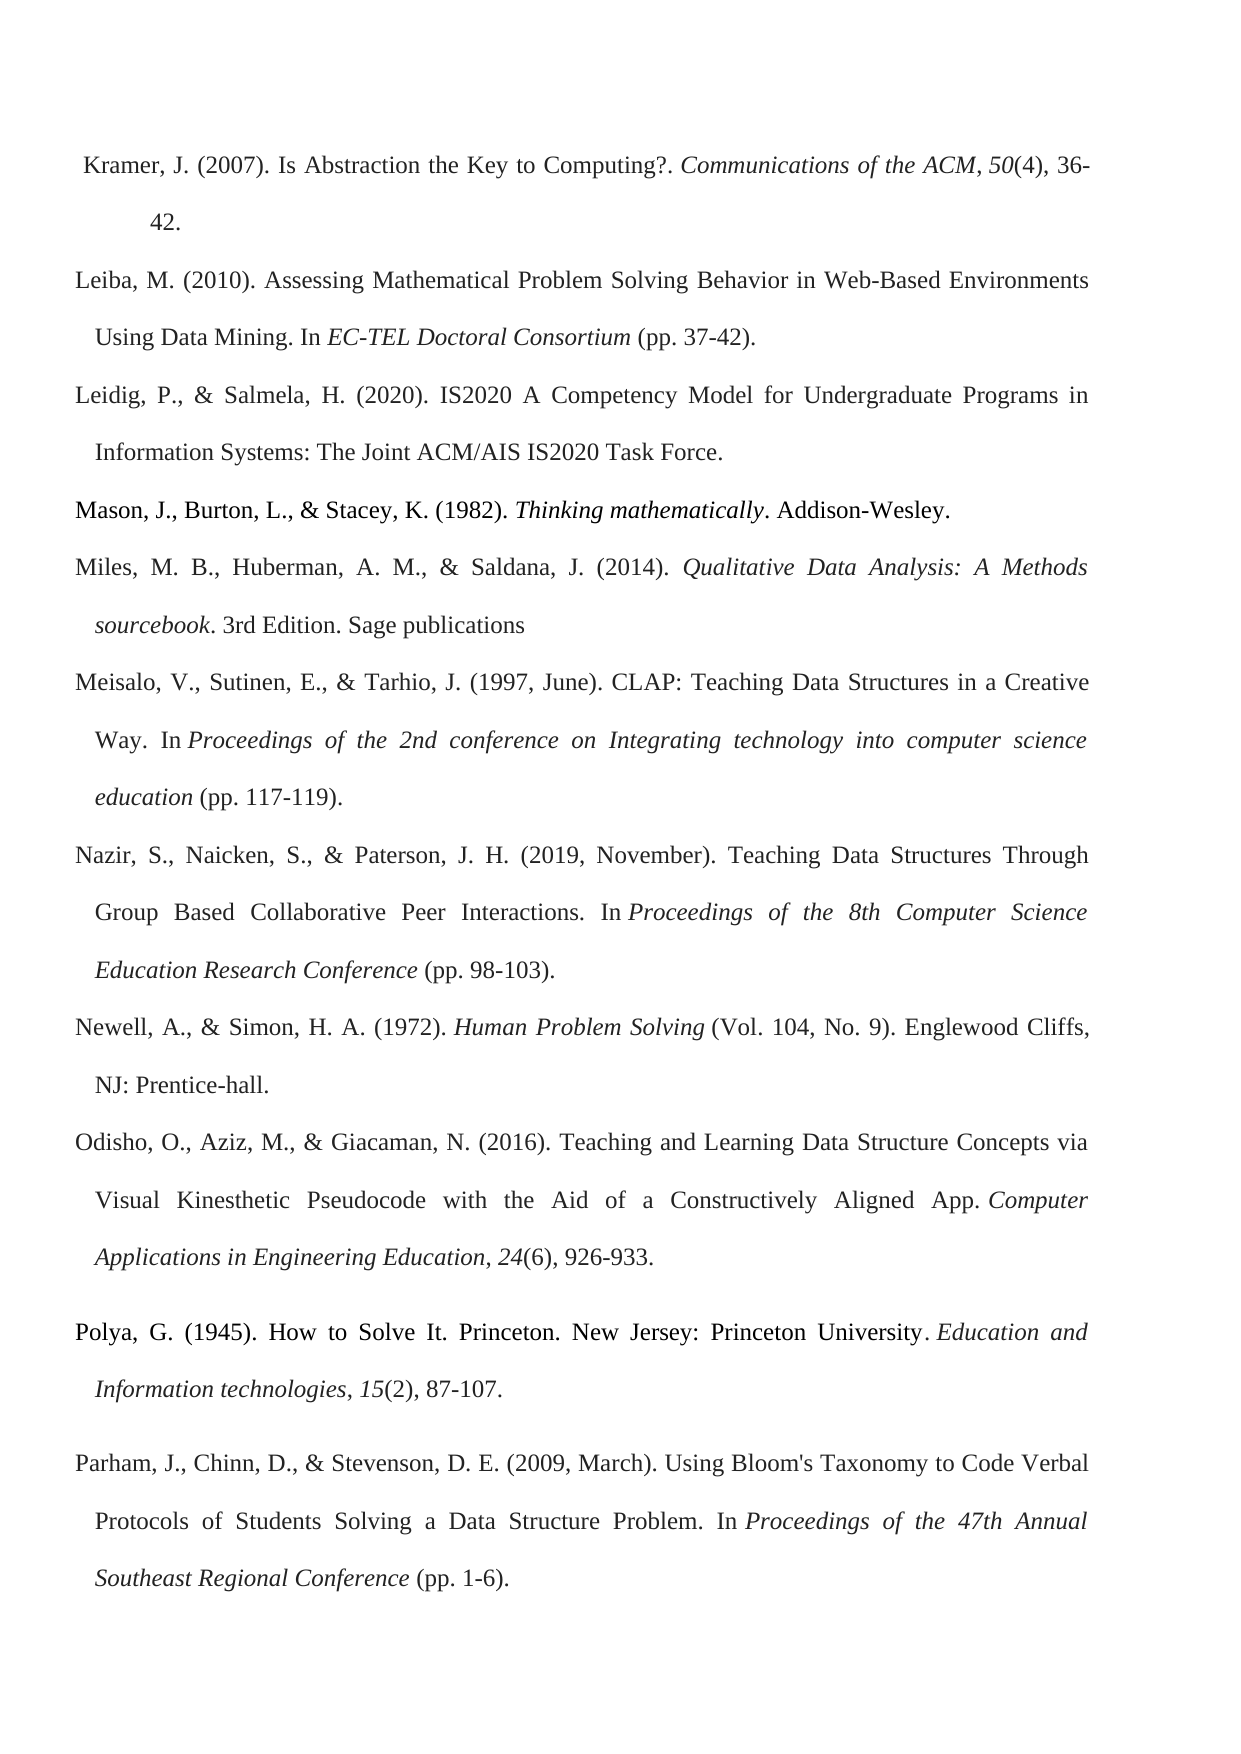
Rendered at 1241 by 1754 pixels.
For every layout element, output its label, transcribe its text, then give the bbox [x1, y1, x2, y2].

text Newell, A., & Simon, H. A. (1972). Human Problem Solving (Vol. 104, No. 9). Englewood Cliffs, NJ: Prentice-hall. [75, 1035, 1090, 1099]
text Odisho, O., Aziz, M., & Giacaman, N. (2016). Teaching and Learning Data Structure Concepts via Visual Kinesthetic Pseudocode with the Aid of a Constructively Aligned App. Computer Applications in Engineering Education, 24(6), 926-933. [75, 1156, 1090, 1271]
text Polya, G. (1945). How to Solve It. Princeton. New Jersey: Princeton University. Education and Information technologies, 15(2), 87-107. [75, 1317, 1090, 1403]
text Nazir, S., Naicken, S., & Paterson, J. H. (2019, November). Teaching Data Structures Through Group Based Collaborative Peer Interactions. In Proceedings of the 8th Computer Science Education Research Conference (pp. 98-103). [75, 869, 1090, 984]
text Kramer, J. (2007). Is Abstraction the Key to Computing?. Communications of the ACM, 50(4), 36-42. [75, 150, 1090, 236]
text Meisalo, V., Sutinen, E., & Tarhio, J. (1997, June). CLAP: Teaching Data Structures in a Creative Way. In Proceedings of the 2nd conference on Integrating technology into computer science education (pp. 117-119). [75, 696, 1090, 811]
text Miles, M. B., Huberman, A. M., & Saldana, J. (2014). Qualitative Data Analysis: A Methods sourcebook. 3rd Edition. Sage publications [75, 552, 1090, 639]
text Leiba, M. (2010). Assessing Mathematical Problem Solving Behavior in Web-Based Environments Using Data Mining. In EC-TEL Doctoral Consortium (pp. 37-42). [75, 294, 1090, 351]
text Leidig, P., & Salmela, H. (2020). IS2020 A Competency Model for Undergraduate Programs in Information Systems: The Joint ACM/AIS IS2020 Task Force. [75, 409, 1090, 466]
text Mason, J., Burton, L., & Stacey, K. (1982). Thinking mathematically. Addison-Wesley. [75, 495, 1090, 524]
text Parham, J., Chinn, D., & Stevenson, D. E. (2009, March). Using Bloom's Taxonomy to Code Verbal Protocols of Students Solving a Data Structure Problem. In Proceedings of the 47th Annual Southeast Regional Conference (pp. 1-6). [75, 1477, 1090, 1592]
